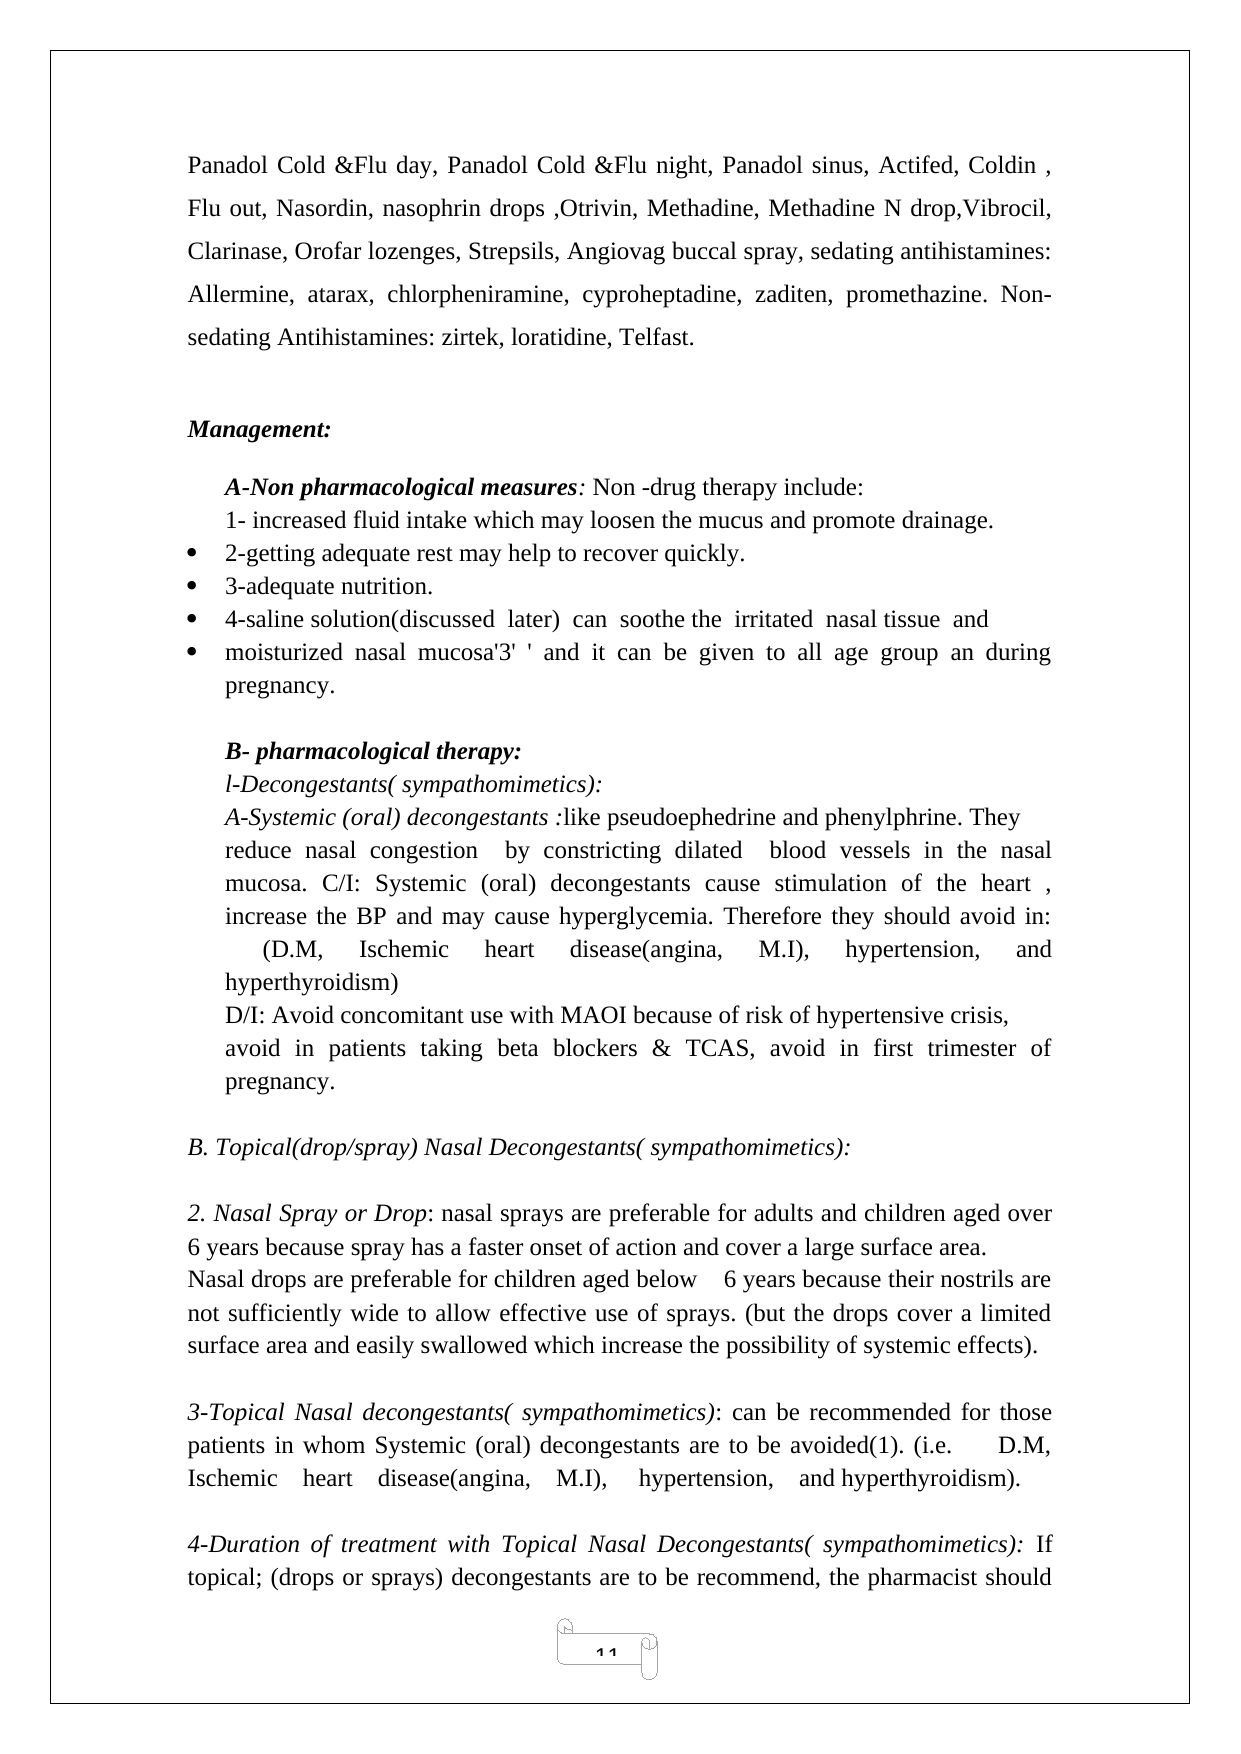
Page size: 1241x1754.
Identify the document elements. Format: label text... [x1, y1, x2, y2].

list 4-saline solution(discussed later) can soothe the irritated nasal tissue and [187, 604, 1053, 633]
text 1- increased fluid intake which may loosen the mucus and promote drainage. [225, 505, 1053, 534]
text avoid in patients taking beta blockers & TCAS, avoid in first trimester of pregnancy. [225, 1033, 1053, 1095]
list 2-getting adequate rest may help to recover quickly. [187, 538, 1053, 567]
text l-Decongestants( sympathomimetics): [225, 769, 1053, 798]
text Nasal drops are preferable for children aged below 6 years because their nostrils are not sufficiently wide to allow effective use of sprays. (but the drops cover a limited surface area and easily swallowed which increase the possibility of systemic effects). [187, 1264, 1053, 1359]
text D/I: Avoid concomitant use with MAOI because of risk of hypertensive crisis, [225, 1000, 1053, 1029]
text A-Non pharmacological measures: Non -drug therapy include: [225, 472, 1053, 501]
list 3-adequate nutrition. [187, 571, 1053, 600]
text Panadol Cold &Flu day, Panadol Cold &Flu night, Panadol sinus, Actifed, Coldin , Flu out, Nasordin, nasophrin drops ,Otrivin, Methadine, Methadine N drop,Vibrocil, Clarinase, Orofar lozenges, Strepsils, Angiovag buccal spray, sedating antihistamines: Allermine, atarax, chlorpheniramine, cyproheptadine, zaditen, promethazine. Non-sedating Antihistamines: zirtek, loratidine, Telfast. [187, 150, 1053, 351]
text B- pharmacological therapy: [225, 736, 1053, 765]
list moisturized nasal mucosa'3' ' and it can be given to all age group an during pregnancy. [187, 637, 1053, 699]
text 3-Topical Nasal decongestants( sympathomimetics): can be recommended for those patients in whom Systemic (oral) decongestants are to be avoided(1). (i.e. D.M, Ischemic heart disease(angina, M.I), hypertension, and hyperthyroidism). [187, 1397, 1053, 1491]
text reduce nasal congestion by constricting dilated blood vessels in the nasal mucosa. C/I: Systemic (oral) decongestants cause stimulation of the heart , increase the BP and may cause hyperglycemia. Therefore they should avoid in: (D.M, Ischemic heart disease(angina, M.I), hypertension, and hyperthyroidism) [225, 835, 1053, 996]
text 2. Nasal Spray or Drop: nasal sprays are preferable for adults and children aged over 6 years because spray has a faster onset of action and cover a large surface area. [187, 1198, 1053, 1260]
text Management: [187, 415, 1053, 443]
text A-Systemic (oral) decongestants :like pseudoephedrine and phenylphrine. They [225, 802, 1053, 831]
text B. Topical(drop/spray) Nasal Decongestants( sympathomimetics): [187, 1132, 1053, 1161]
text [187, 1529, 1053, 1591]
